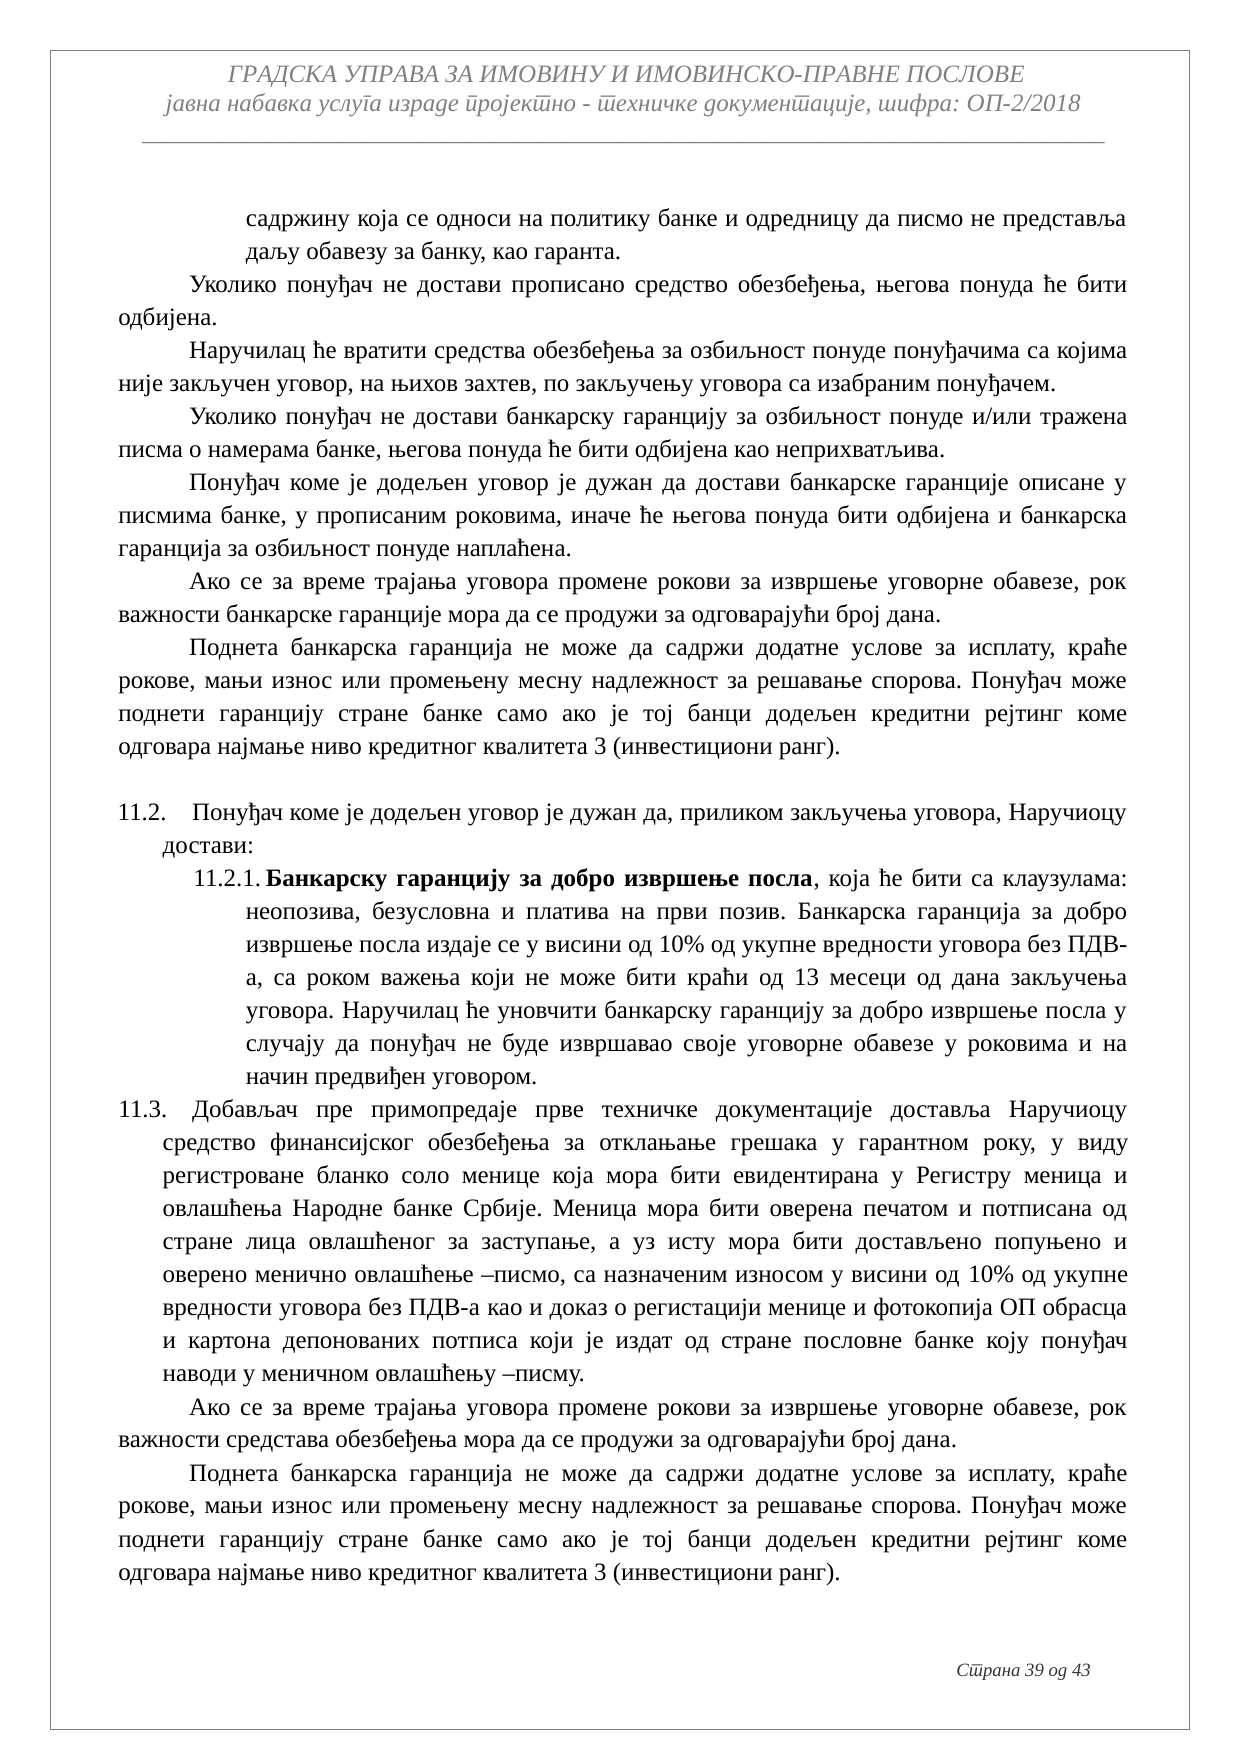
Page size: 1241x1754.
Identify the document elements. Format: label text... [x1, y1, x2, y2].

text Уколико понуђач не достави прописано средство обезбеђења, његова понуда ће бити одбијена. [118, 269, 1128, 331]
list Банкарску гаранцију за добро извршење посла, која ће бити са клаузулама: неопозива, безусловна и платива на први позив. Банкарска гаранција за добро извршење посла издаје се у висини од 10% од укупне вредности уговора без ПДВ-а, са роком важења који не може бити краћи од 13 месеци од дана закључења уговора. Наручилац ће уновчити банкарску гаранцију за добро извршење посла у случају да понуђач не буде извршавао своје уговорне обавезе у роковима и на начин предвиђен уговором. [193, 863, 1128, 1090]
list Добављач пре примопредаје прве техничке документације доставља Наручиоцу средство финансијског обезбеђења за отклањање грешака у гарантном року, у виду регистроване бланко соло менице која мора бити евидентирана у Регистру меница и овлашћења Народне банке Србије. Меница мора бити оверена печатом и потписана од стране лица овлашћеног за заступање, а уз исту мора бити достављено попуњено и оверено менично овлашћење –писмо, са назначеним износом у висини од 10% од укупне вредности уговора без ПДВ-а као и доказ о регистацији менице и фотокопија ОП обрасца и картона депонованих потписа који је издат од стране пословне банке коју понуђач наводи у меничном овлашћењу –писму. [118, 1094, 1128, 1387]
text Поднета банкарска гаранција не може да садржи додатне услове за исплату, краће рокове, мањи износ или промењену месну надлежност за решавање спорова. Понуђач може поднети гаранцију стране банке само ако је тој банци додељен кредитни рејтинг коме одговара најмање ниво кредитног квалитета 3 (инвестициони ранг). [118, 1458, 1128, 1585]
text Ако се за време трајања уговора промене рокови за извршење уговорне обавезе, рок важности средстава обезбеђења мора да се продужи за одговарајући број дана. [118, 1392, 1128, 1453]
text Ако се за време трајања уговора промене рокови за извршење уговорне обавезе, рок важности банкарске гаранције мора да се продужи за одговарајући број дана. [118, 566, 1128, 628]
text Поднета банкарска гаранција не може да садржи додатне услове за исплату, краће рокове, мањи износ или промењену месну надлежност за решавање спорова. Понуђач може поднети гаранцију стране банке само ако је тој банци додељен кредитни рејтинг коме одговара најмање ниво кредитног квалитета 3 (инвестициони ранг). [118, 632, 1128, 760]
list Понуђач коме је додељен уговор је дужан да, приликом закључења уговора, Наручиоцу достави: [117, 797, 1128, 859]
text Понуђач коме је додељен уговор је дужан да достави банкарске гаранције описане у писмима банке, у прописаним роковима, иначе ће његова понуда бити одбијена и банкарска гаранција за озбиљност понуде наплаћена. [118, 467, 1128, 562]
text Наручилац ће вратити средства обезбеђења за озбиљност понуде понуђачима са којима није закључен уговор, на њихов захтев, по закључењу уговора са изабраним понуђачем. [118, 335, 1128, 397]
text Уколико понуђач не достави банкарску гаранцију за озбиљност понуде и/или тражена писма о намерама банке, његова понуда ће бити одбијена као неприхватљива. [118, 401, 1128, 463]
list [193, 203, 1128, 264]
